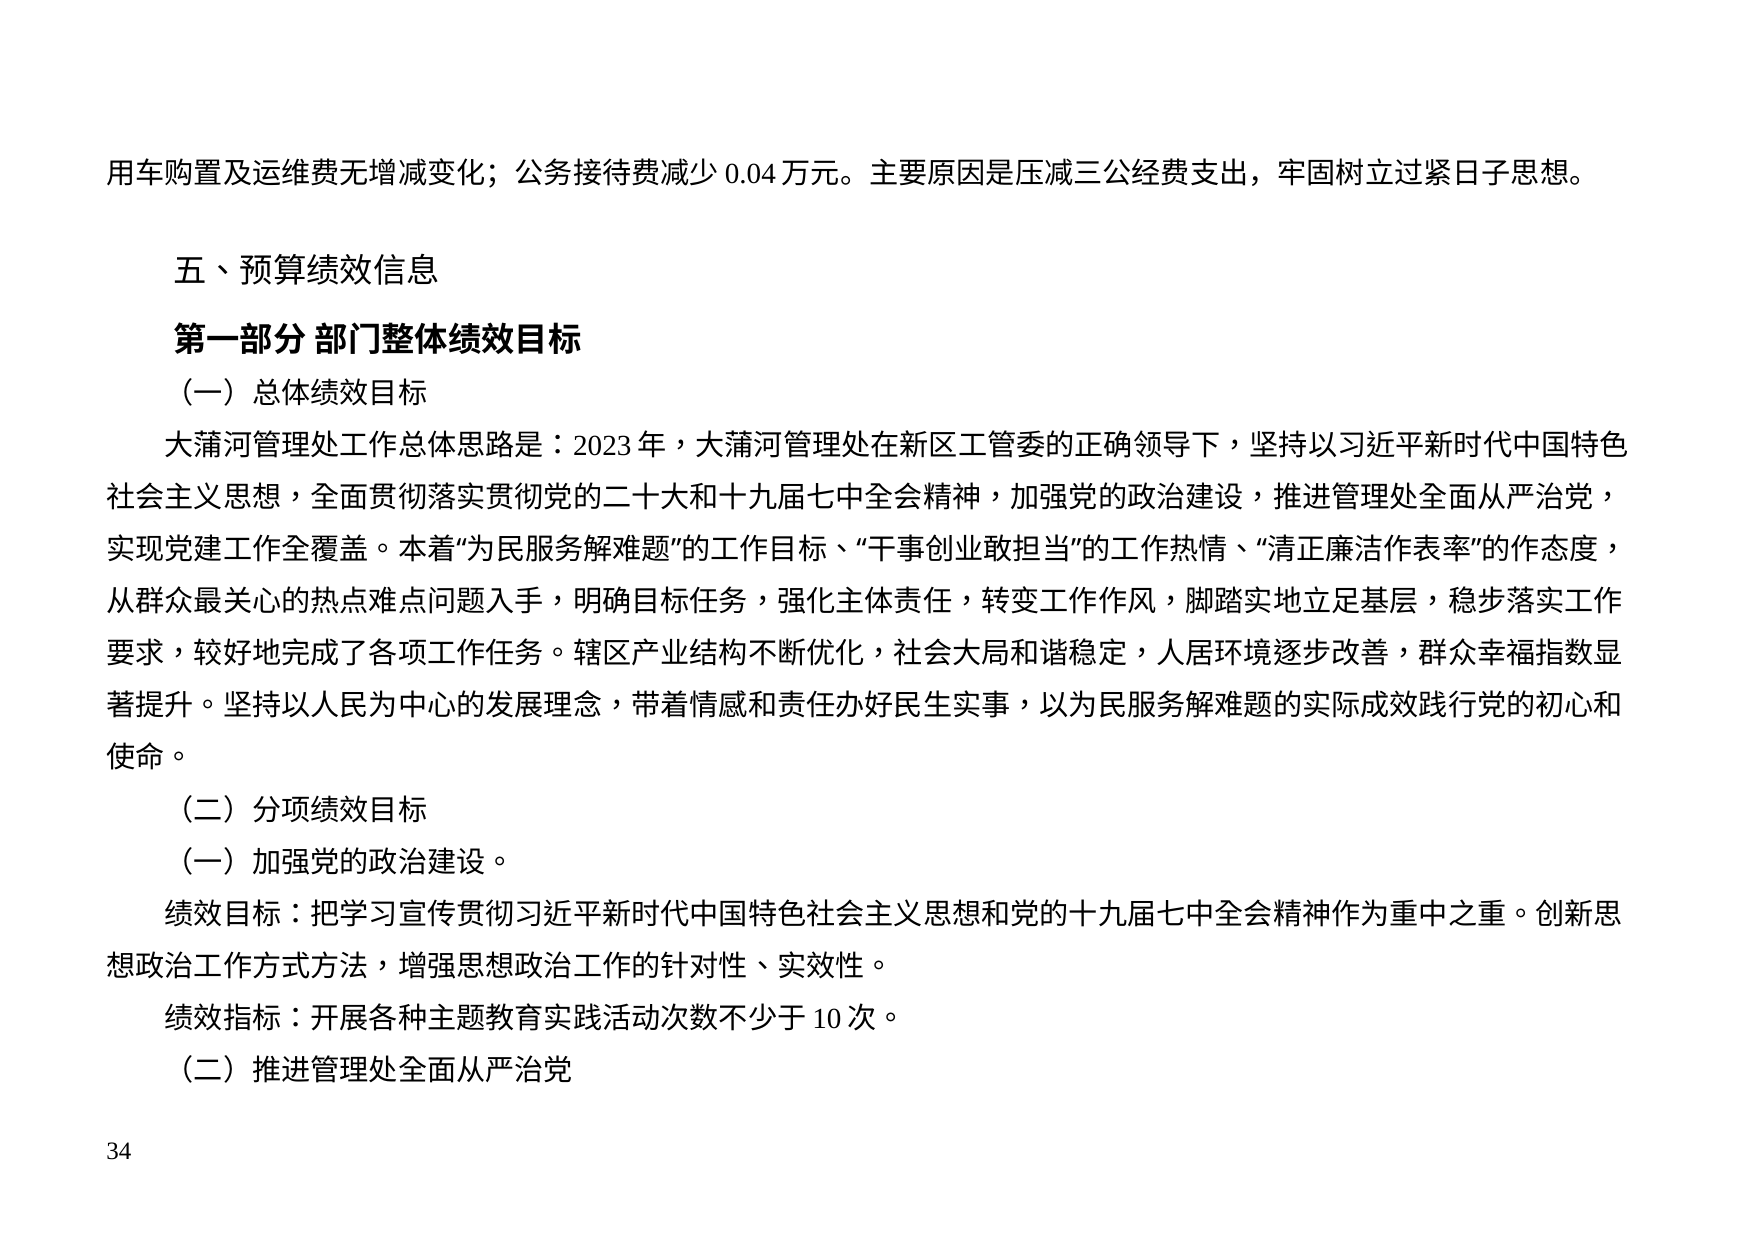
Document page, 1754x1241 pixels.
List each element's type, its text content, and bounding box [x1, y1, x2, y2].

text （二）推进管理处全面从严治党 [106, 1039, 1648, 1091]
text （二）分项绩效目标 [106, 778, 1648, 830]
text （一）加强党的政治建设。 [106, 830, 1648, 882]
text 五、预算绩效信息 [106, 247, 1648, 292]
text 绩效目标：把学习宣传贯彻习近平新时代中国特色社会主义思想和党的十九届七中全会精神作为重中之重。创新思想政治工作方式方法，增强思想政治工作的针对性、实效性。 [106, 882, 1648, 987]
text 绩效指标：开展各种主题教育实践活动次数不少于10次。 [106, 987, 1648, 1039]
text 大蒲河管理处工作总体思路是：2023年，大蒲河管理处在新区工管委的正确领导下，坚持以习近平新时代中国特色社会主义思想，全面贯彻落实贯彻党的二十大和十九届七中全会精神，加强党的政治建设，推进管理处全面从严治党，实现党建工作全覆盖。本着“为民服务解难题”的工作目标、“干事创业敢担当”的工作热情、“清正廉洁作表率”的作态度，从群众最关心的热点难点问题入手，明确目标任务，强化主体责任，转变工作作风，脚踏实地立足基层，稳步落实工作要求，较好地完成了各项工作任务。辖区产业结构不断优化，社会大局和谐稳定，人居环境逐步改善，群众幸福指数显著提升。坚持以人民为中心的发展理念，带着情感和责任办好民生实事，以为民服务解难题的实际成效践行党的初心和使命。 [106, 414, 1648, 778]
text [106, 142, 1648, 194]
text （一）总体绩效目标 [106, 362, 1648, 414]
text 第一部分 部门整体绩效目标 [106, 316, 1648, 362]
